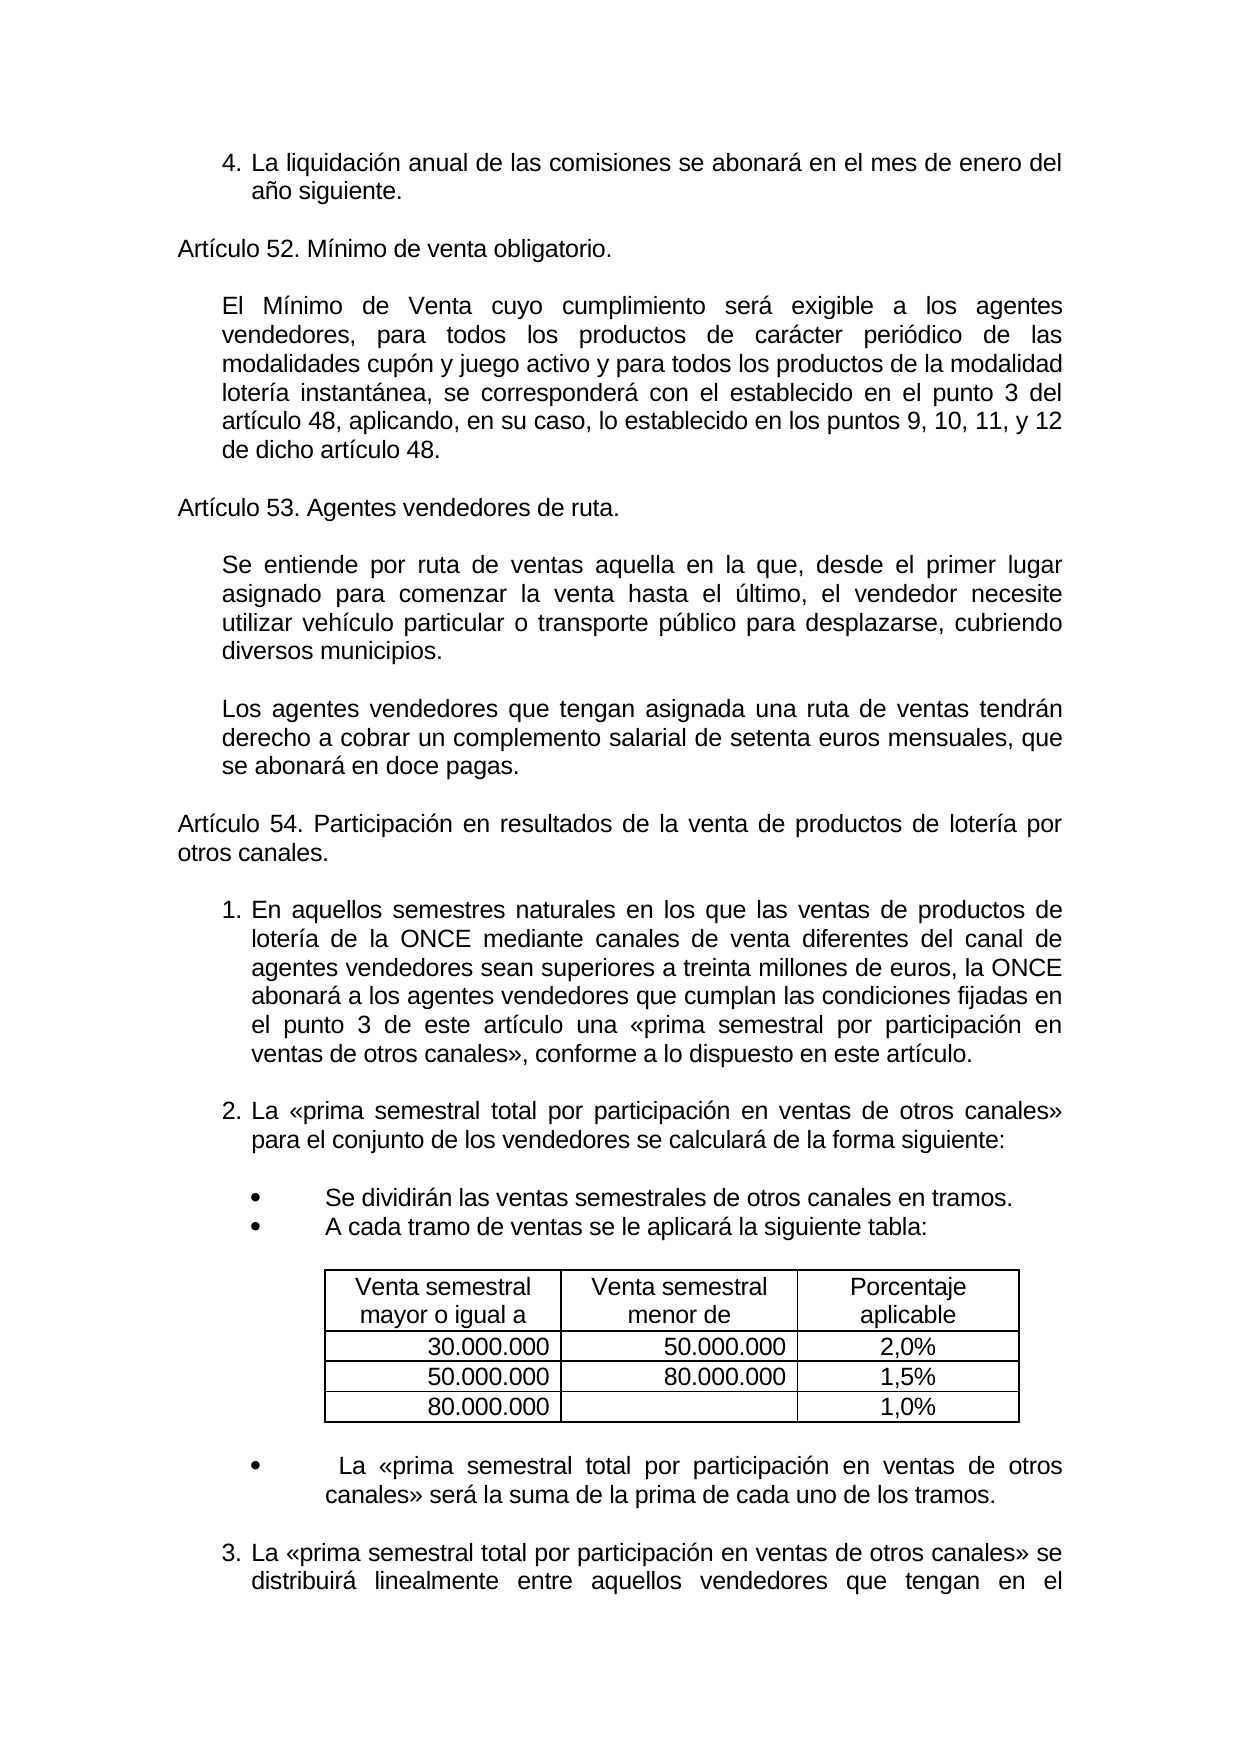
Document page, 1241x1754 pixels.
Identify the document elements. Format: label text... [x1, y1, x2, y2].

table_cell [562, 1392, 797, 1421]
table_cell 2,0% [798, 1332, 1018, 1360]
table_cell 1,5% [798, 1362, 1018, 1391]
text El Mínimo de Venta cuyo cumplimiento será exigible a los agentes vendedores, para todos los productos de carácter periódico de las modalidades cupón y juego activo y para todos los productos de la modalidad lotería instantánea, se corresponderá con el establecido en el punto 3 del artículo 48, aplicando, en su caso, lo establecido en los puntos 9, 10, 11, y 12 de dicho artículo 48. [222, 291, 1063, 464]
table_header Porcentaje aplicable [798, 1271, 1018, 1330]
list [221, 1538, 1063, 1595]
list A cada tramo de ventas se le aplicará la siguiente tabla: [251, 1211, 1063, 1240]
table_cell 1,0% [798, 1392, 1018, 1421]
text Se entiende por ruta de ventas aquella en la que, desde el primer lugar asignado para comenzar la venta hasta el último, el vendedor necesite utilizar vehículo particular o transporte público para desplazarse, cubriendo diversos municipios. [222, 550, 1063, 665]
table_cell 80.000.000 [326, 1392, 560, 1421]
list En aquellos semestres naturales en los que las ventas de productos de lotería de la ONCE mediante canales de venta diferentes del canal de agentes vendedores sean superiores a treinta millones de euros, la ONCE abonará a los agentes vendedores que cumplan las condiciones fijadas en el punto 3 de este artículo una «prima semestral por participación en ventas de otros canales», conforme a lo dispuesto en este artículo. [222, 895, 1063, 1068]
table_cell 30.000.000 [326, 1332, 560, 1360]
list Se dividirán las ventas semestrales de otros canales en tramos. [251, 1183, 1063, 1211]
text Artículo 52. Mínimo de venta obligatorio. [177, 234, 1063, 263]
text Los agentes vendedores que tengan asignada una ruta de ventas tendrán derecho a cobrar un complemento salarial de setenta euros mensuales, que se abonará en doce pagas. [222, 694, 1063, 780]
table_cell 50.000.000 [326, 1362, 560, 1391]
text Artículo 53. Agentes vendedores de ruta. [177, 493, 1063, 521]
text Artículo 54. Participación en resultados de la venta de productos de lotería por otros canales. [177, 809, 1063, 866]
list La liquidación anual de las comisiones se abonará en el mes de enero del año siguiente. [222, 148, 1063, 205]
list La «prima semestral total por participación en ventas de otros canales» para el conjunto de los vendedores se calculará de la forma siguiente: [222, 1096, 1063, 1154]
list La «prima semestral total por participación en ventas de otros canales» será la suma de la prima de cada uno de los tramos. [251, 1451, 1063, 1509]
table_header Venta semestral mayor o igual a [326, 1271, 560, 1330]
table_cell 80.000.000 [562, 1362, 797, 1391]
table_cell 50.000.000 [562, 1332, 797, 1360]
table_header Venta semestral menor de [562, 1271, 797, 1330]
